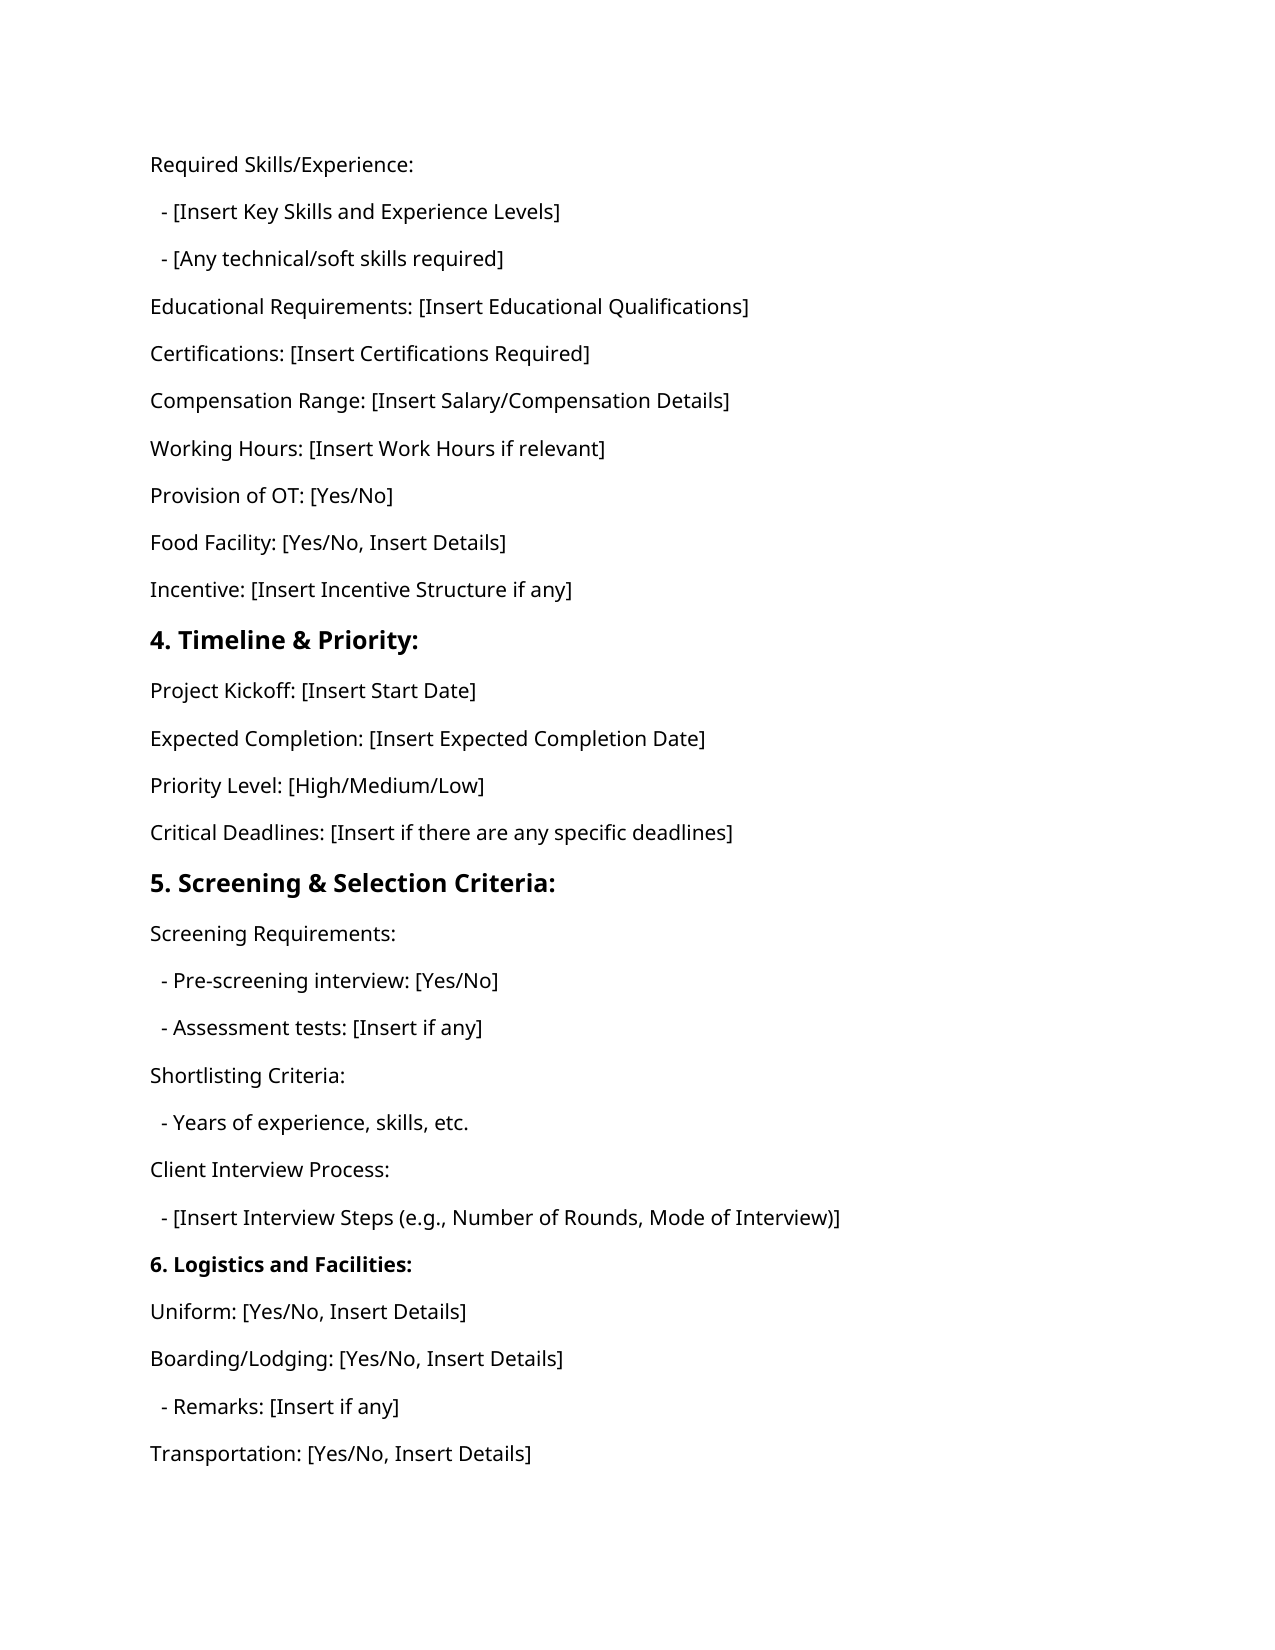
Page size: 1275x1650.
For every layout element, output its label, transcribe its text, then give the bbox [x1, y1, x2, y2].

text - [Insert Interview Steps (e.g., Number of Rounds, Mode of Interview)] [150, 1203, 1125, 1231]
text Shortlisting Criteria: [150, 1061, 1125, 1089]
text - Pre-screening interview: [Yes/No] [150, 966, 1125, 995]
text Required Skills/Experience: [150, 150, 1125, 178]
text - Assessment tests: [Insert if any] [150, 1013, 1125, 1042]
text 6. Logistics and Facilities: [150, 1250, 1125, 1278]
text Food Facility: [Yes/No, Insert Details] [150, 528, 1125, 557]
text 5. Screening & Selection Criteria: [150, 866, 1125, 899]
text Project Kickoff: [Insert Start Date] [150, 676, 1125, 705]
text Working Hours: [Insert Work Hours if relevant] [150, 434, 1125, 462]
text Boarding/Lodging: [Yes/No, Insert Details] [150, 1344, 1125, 1373]
text Compensation Range: [Insert Salary/Compensation Details] [150, 386, 1125, 415]
text Expected Completion: [Insert Expected Completion Date] [150, 724, 1125, 752]
text Educational Requirements: [Insert Educational Qualifications] [150, 292, 1125, 320]
text Certifications: [Insert Certifications Required] [150, 339, 1125, 368]
text Screening Requirements: [150, 919, 1125, 947]
text Uniform: [Yes/No, Insert Details] [150, 1297, 1125, 1326]
text Priority Level: [High/Medium/Low] [150, 771, 1125, 799]
text - Years of experience, skills, etc. [150, 1108, 1125, 1137]
text Client Interview Process: [150, 1155, 1125, 1184]
text - [Any technical/soft skills required] [150, 244, 1125, 273]
text - Remarks: [Insert if any] [150, 1392, 1125, 1420]
text 4. Timeline & Priority: [150, 623, 1125, 657]
text Provision of OT: [Yes/No] [150, 481, 1125, 509]
text Transportation: [Yes/No, Insert Details] [150, 1439, 1125, 1468]
text Incentive: [Insert Incentive Structure if any] [150, 576, 1125, 604]
text - [Insert Key Skills and Experience Levels] [150, 197, 1125, 226]
text Critical Deadlines: [Insert if there are any specific deadlines] [150, 818, 1125, 847]
